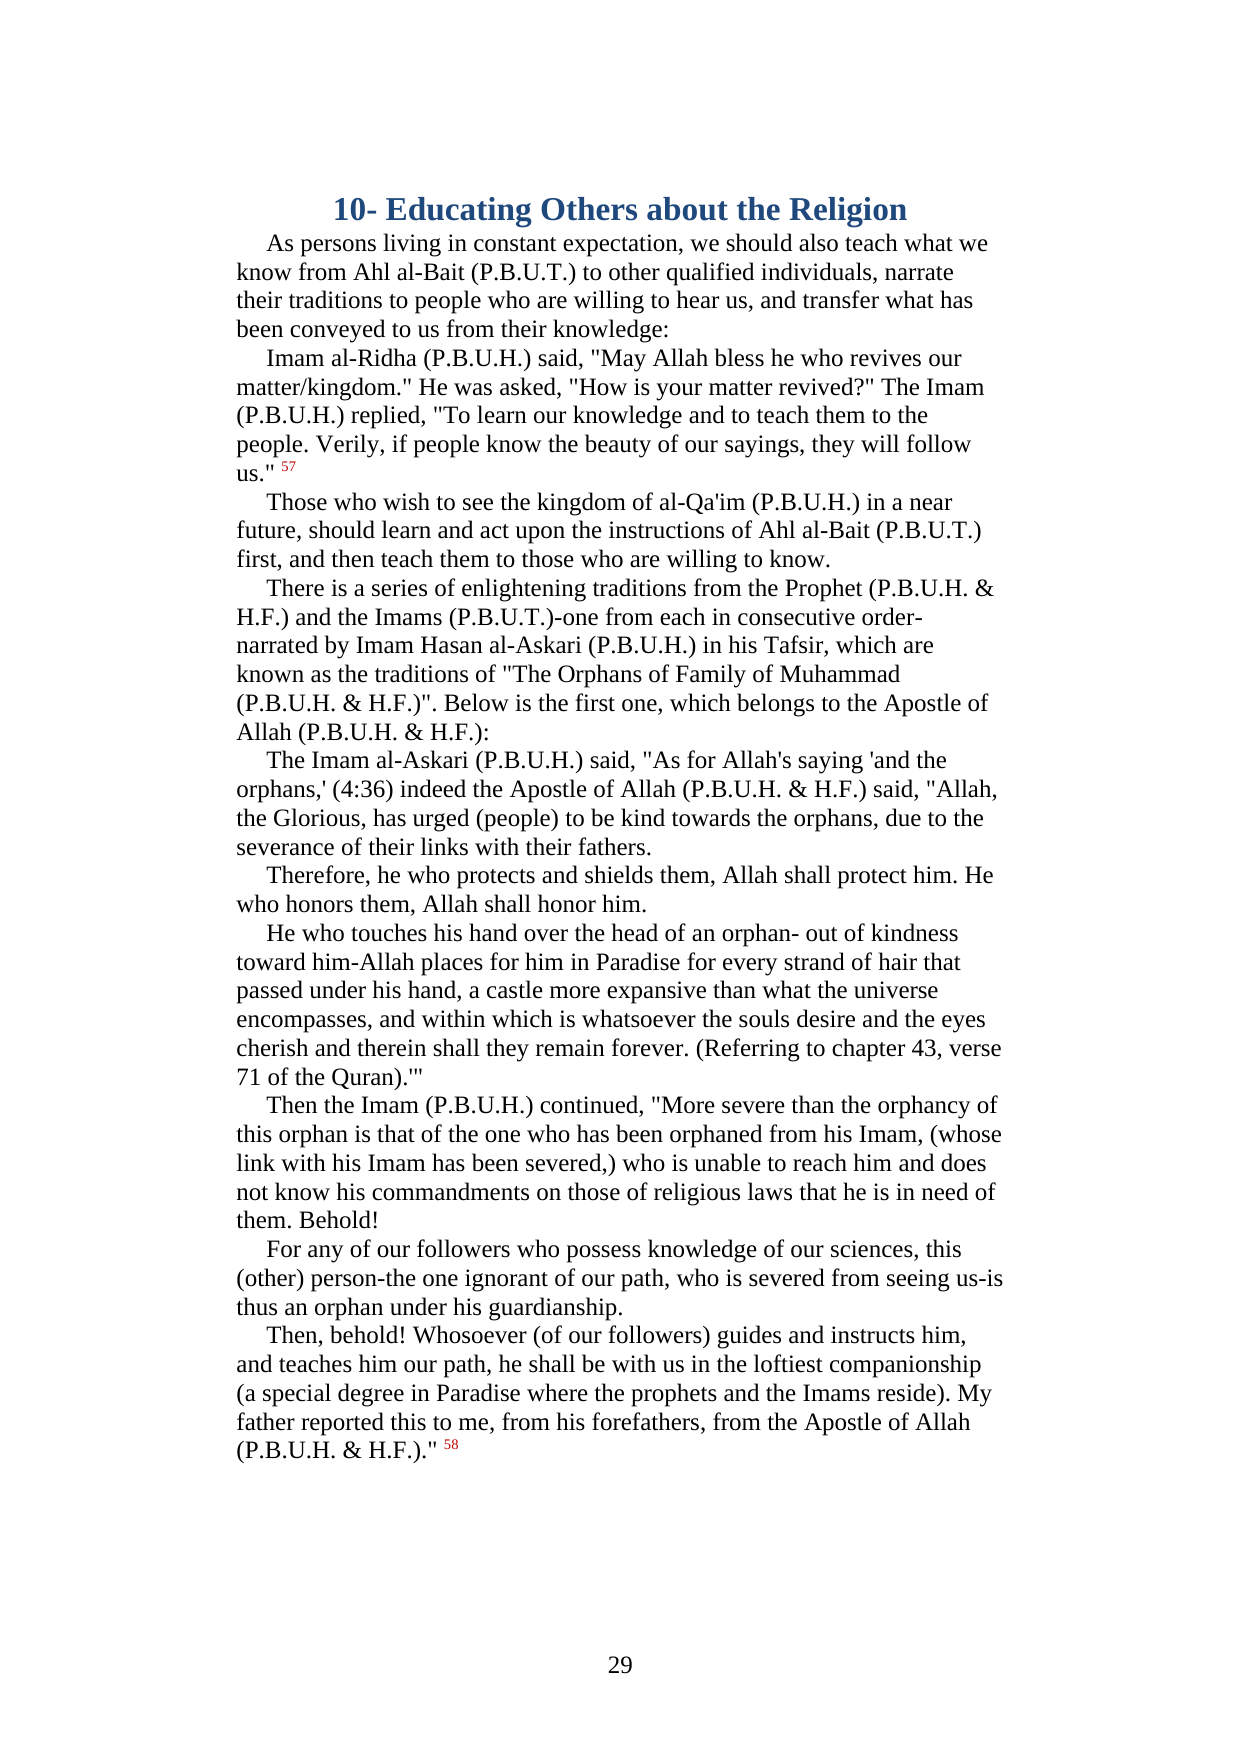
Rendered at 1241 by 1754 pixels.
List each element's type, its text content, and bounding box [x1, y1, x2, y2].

text Then the Imam (P.B.U.H.) continued, "More severe than the orphancy of this orphan is that of the one who has been orphaned from his Imam, (whose link with his Imam has been severed,) who is unable to reach him and does not know his commandments on those of religious laws that he is in need of them. Behold! [236, 1091, 1004, 1234]
text There is a series of enlightening traditions from the Prophet (P.B.U.H. & H.F.) and the Imams (P.B.U.T.)-one from each in consecutive order-narrated by Imam Hasan al-Askari (P.B.U.H.) in his Tafsir, which are known as the traditions of "The Orphans of Family of Muhammad (P.B.U.H. & H.F.)". Below is the first one, which belongs to the Apostle of Allah (P.B.U.H. & H.F.): [236, 573, 1004, 746]
text For any of our followers who possess knowledge of our sciences, this (other) person-the one ignorant of our path, who is severed from seeing us-is thus an orphan under his guardianship. [236, 1234, 1004, 1321]
text Those who wish to see the kingdom of al-Qa'im (P.B.U.H.) in a near future, should learn and act upon the instructions of Ahl al-Bait (P.B.U.T.) first, and then teach them to those who are willing to know. [236, 487, 1004, 573]
subtitle 10- Educating Others about the Religion [236, 190, 1004, 228]
text He who touches his hand over the head of an orphan- out of kindness toward him-Allah places for him in Paradise for every strand of hair that passed under his hand, a castle more expansive than what the universe encompasses, and within which is whatsoever the souls desire and the eyes cherish and therein shall they remain forever. (Referring to chapter 43, verse 71 of the Quran).'" [236, 918, 1004, 1091]
text The Imam al-Askari (P.B.U.H.) said, "As for Allah's saying 'and the orphans,' (4:36) indeed the Apostle of Allah (P.B.U.H. & H.F.) said, "Allah, the Glorious, has urged (people) to be kind towards the orphans, due to the severance of their links with their fathers. [236, 746, 1004, 861]
text Therefore, he who protects and shields them, Allah shall protect him. He who honors them, Allah shall honor him. [236, 861, 1004, 918]
text As persons living in constant expectation, we should also teach what we know from Ahl al-Bait (P.B.U.T.) to other qualified individuals, narrate their traditions to people who are willing to hear us, and transfer what has been conveyed to us from their knowledge: [236, 228, 1004, 343]
text Then, behold! Whosoever (of our followers) guides and instructs him, and teaches him our path, he shall be with us in the loftiest companionship (a special degree in Paradise where the prophets and the Imams reside). My father reported this to me, from his forefathers, from the Apostle of Allah (P.B.U.H. & H.F.)." 58 [236, 1321, 1004, 1464]
text Imam al-Ridha (P.B.U.H.) said, "May Allah bless he who revives our matter/kingdom." He was asked, "How is your matter revived?" The Imam (P.B.U.H.) replied, "To learn our knowledge and to teach them to the people. Verily, if people know the beauty of our sayings, they will follow us." 57 [236, 343, 1004, 487]
